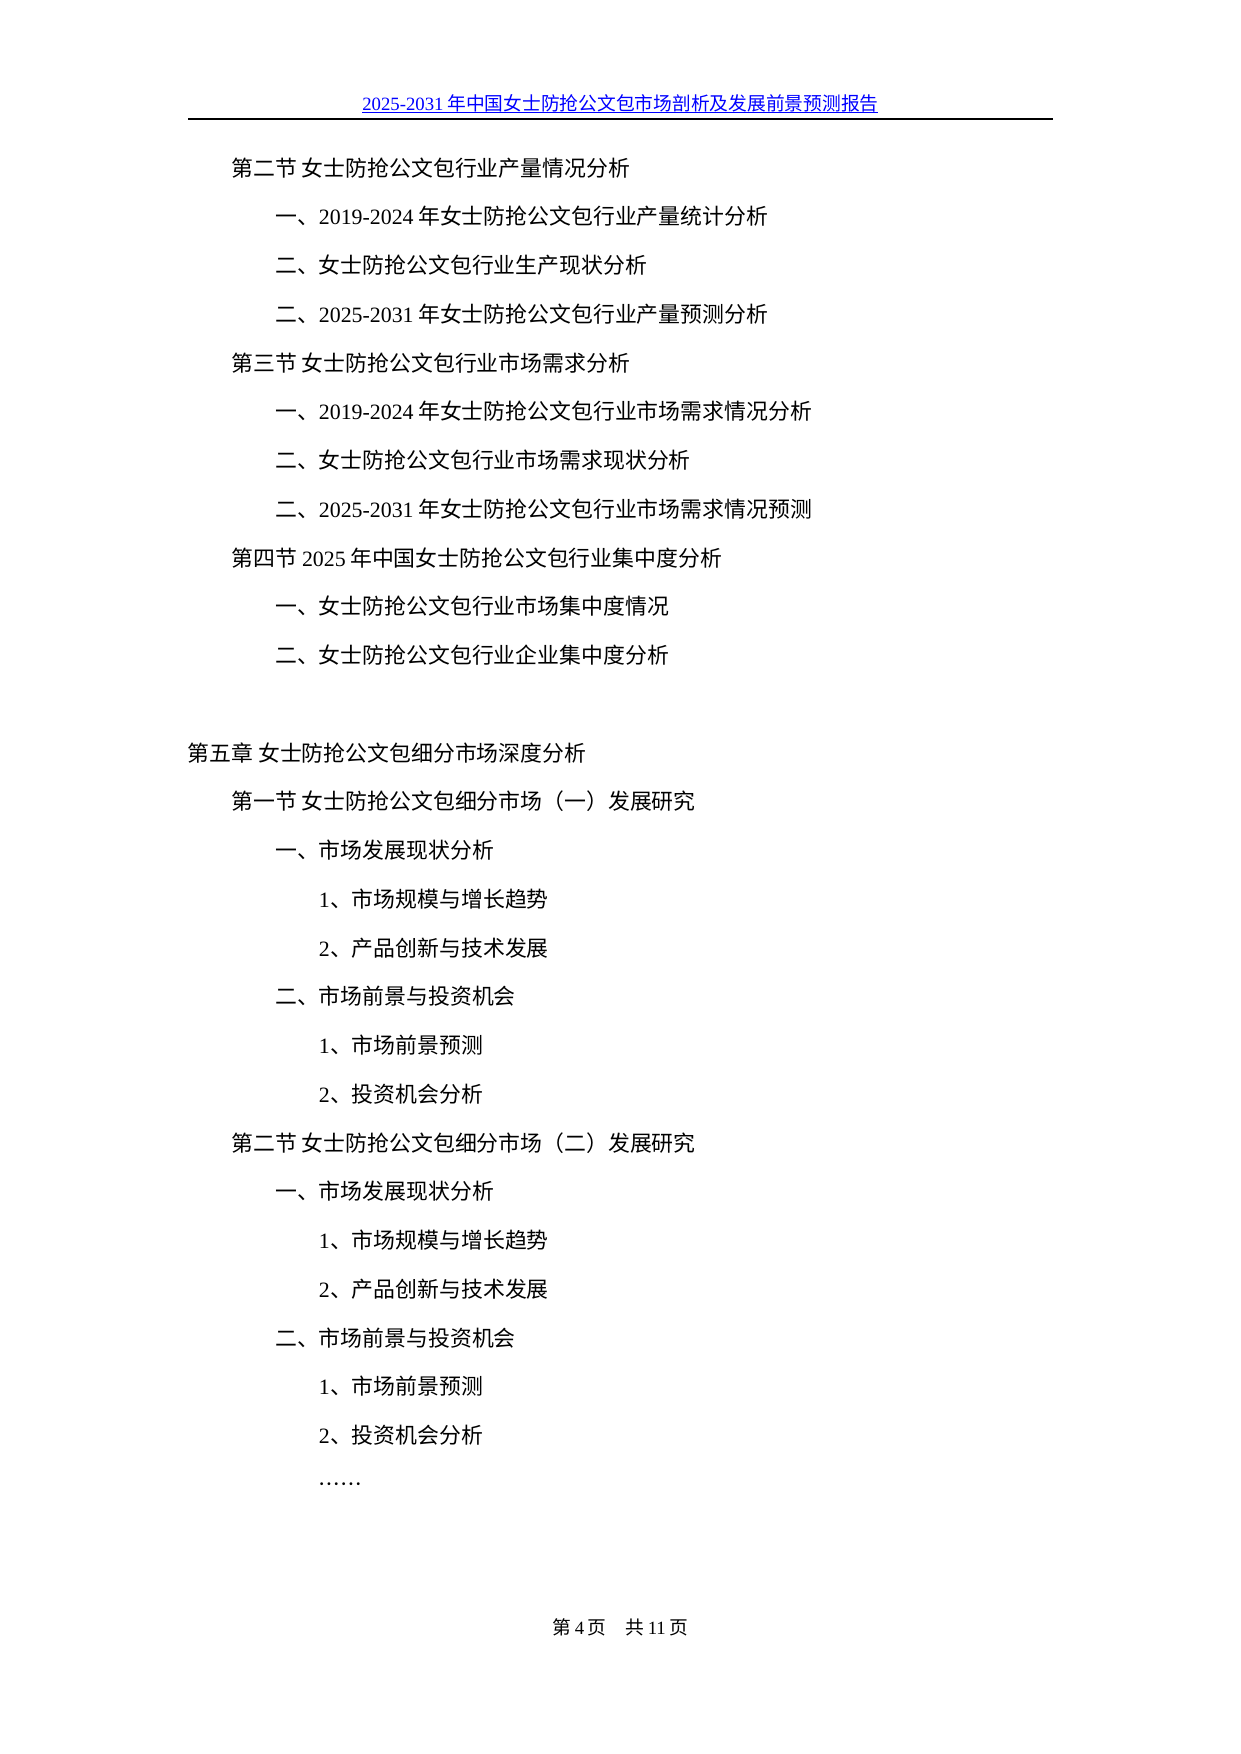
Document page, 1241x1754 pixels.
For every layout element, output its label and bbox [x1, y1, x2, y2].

text [187, 150, 1053, 1499]
